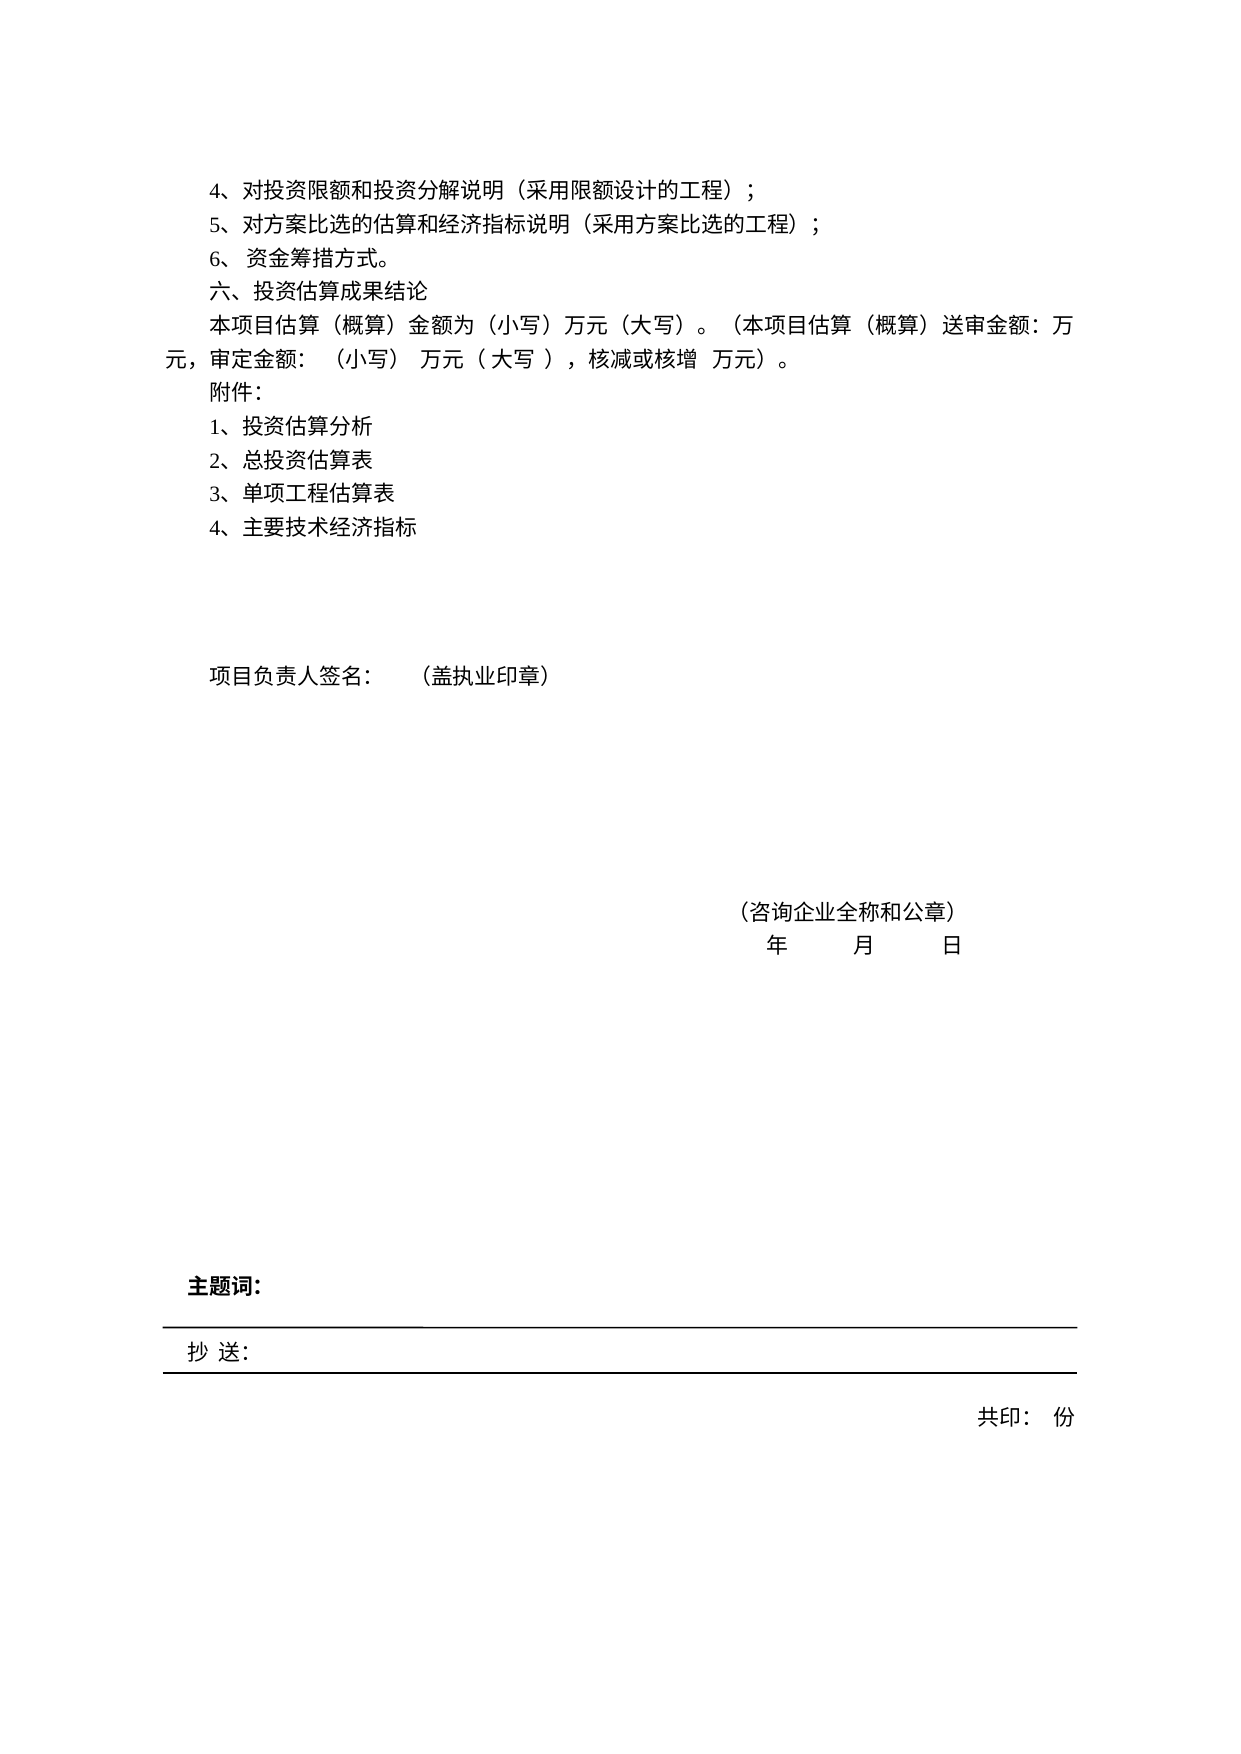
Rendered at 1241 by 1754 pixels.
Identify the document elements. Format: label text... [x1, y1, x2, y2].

text （咨询企业全称和公章） [157, 894, 1204, 927]
text 项目负责人签名： （盖执业印章） [157, 656, 1204, 692]
text 六、投资估算成果结论 [165, 273, 1075, 307]
text 年 月 日 [157, 927, 1204, 961]
text 4、对投资限额和投资分解说明（采用限额设计的工程）； [165, 170, 1083, 206]
text 2、总投资估算表 [165, 442, 1075, 475]
text 4、主要技术经济指标 [165, 509, 1083, 547]
text 1、投资估算分析 [165, 408, 1075, 442]
text 主题词： [155, 1266, 1083, 1304]
text 抄 送： [163, 1335, 1075, 1367]
text 5、对方案比选的估算和经济指标说明（采用方案比选的工程）； [165, 206, 1075, 240]
text 6、 资金筹措方式。 [165, 240, 1075, 273]
text 附件： [165, 374, 1075, 408]
text 共印： 份 [165, 1399, 1075, 1432]
text 3、单项工程估算表 [165, 475, 1075, 509]
text 本项目估算（概算）金额为（小写）万元（大写）。（本项目估算（概算）送审金额：万元，审定金额： （小写） 万元（ 大写 ），核减或核增 万元）。 [165, 307, 1075, 374]
